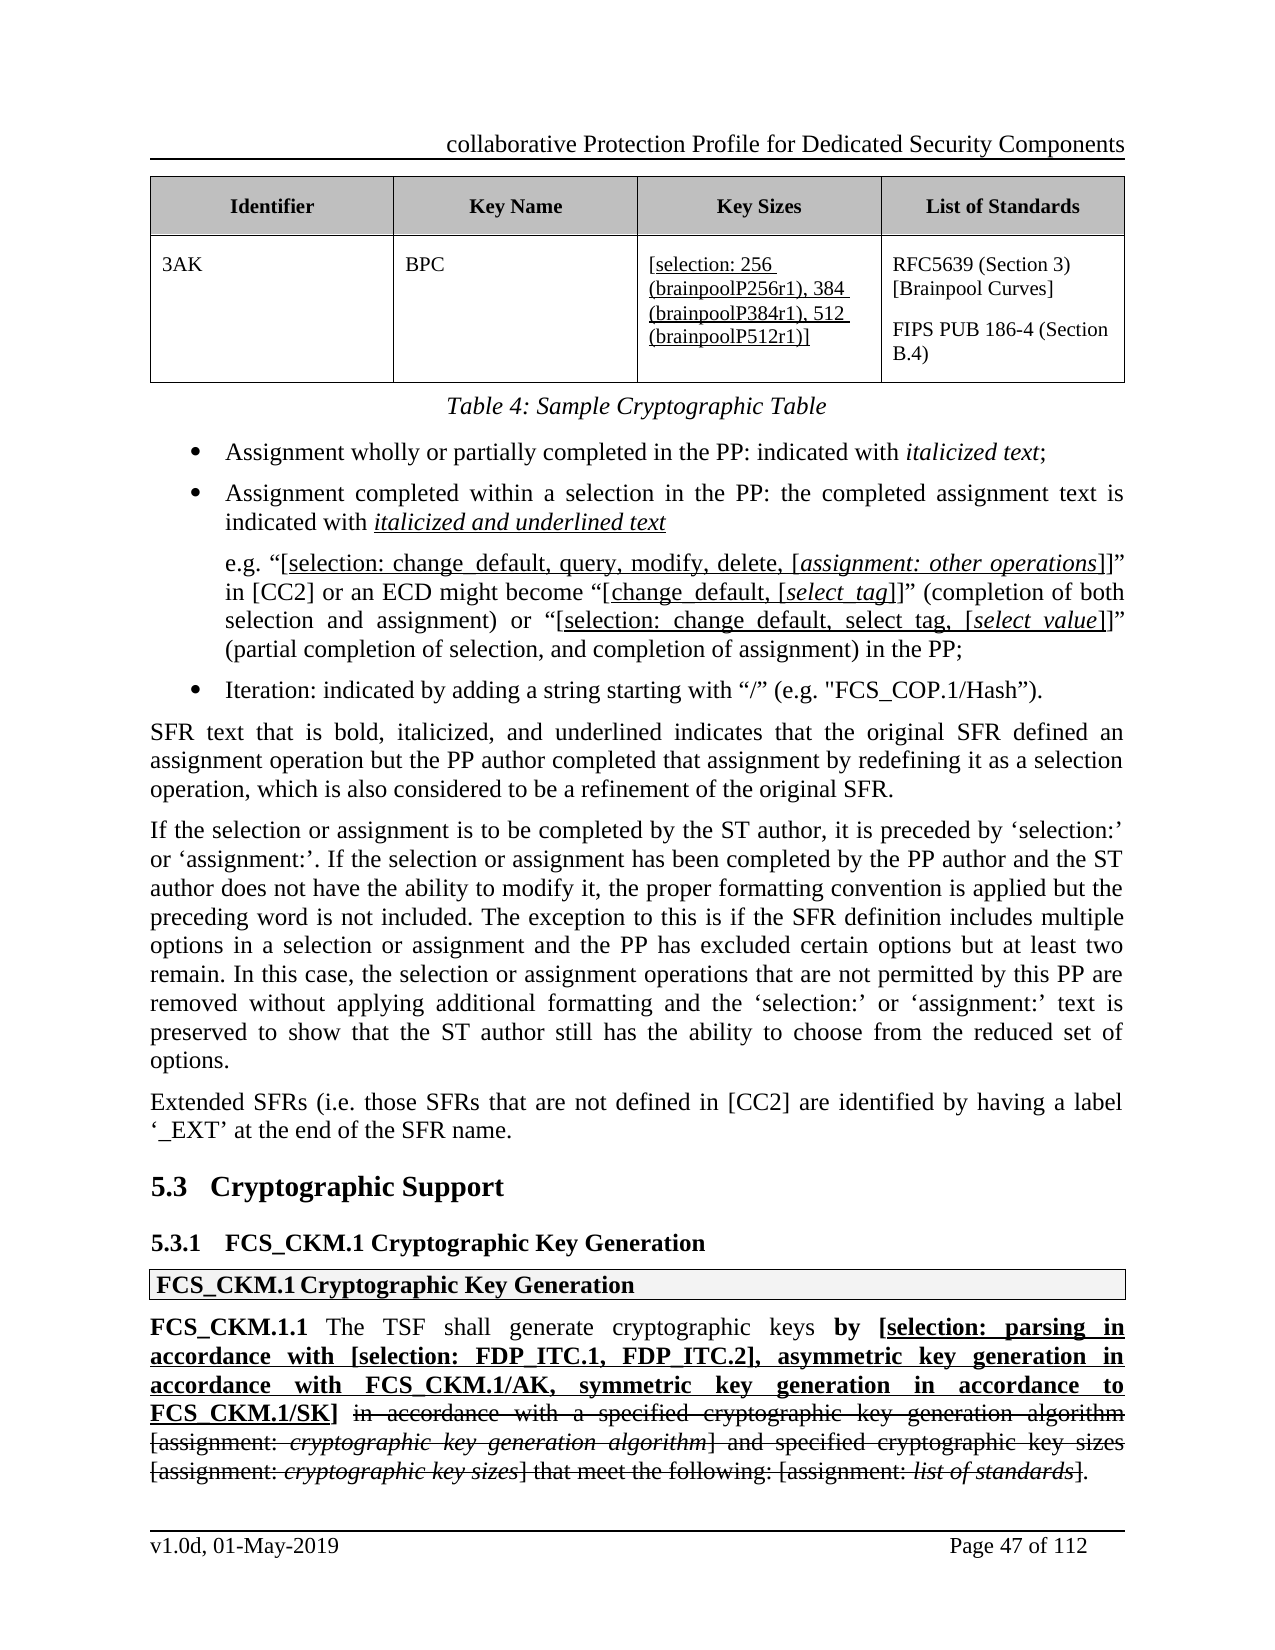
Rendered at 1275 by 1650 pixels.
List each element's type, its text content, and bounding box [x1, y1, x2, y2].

subtitle FCS_CKM.1 Cryptographic Key Generation [151, 1228, 1125, 1256]
list Iteration: indicated by adding a string starting with “/” (e.g. "FCS_COP.1/Hash”). [191, 675, 1125, 704]
text If the selection or assignment is to be completed by the ST author, it is preceded by ‘selection:’ or ‘assignment:’. If the selection or assignment has been completed by the PP author and the ST author does not have the ability to modify it, the proper formatting convention is applied but the preceding word is not included. The exception to this is if the SFR definition includes multiple options in a selection or assignment and the PP has excluded certain options but at least two remain. In this case, the selection or assignment operations that are not permitted by this PP are removed without applying additional formatting and the ‘selection:’ or ‘assignment:’ text is preserved to show that the ST author still has the ability to choose from the reduced set of options. [150, 815, 1125, 1074]
text SFR text that is bold, italicized, and underlined indicates that the original SFR defined an assignment operation but the PP author completed that assignment by redefining it as a selection operation, which is also considered to be a refinement of the original SFR. [150, 717, 1125, 803]
text FCS_CKM.1.1 The TSF shall generate cryptographic keys by [selection: parsing in accordance with [selection: FDP_ITC.1, FDP_ITC.2], asymmetric key generation in accordance with FCS_CKM.1/AK, symmetric key generation in accordance to FCS_CKM.1/SK] in accordance with a specified cryptographic key generation algorithm [assignment: cryptographic key generation algorithm] and specified cryptographic key sizes [assignment: cryptographic key sizes] that meet the following: [assignment: list of standards]. [150, 1444, 1125, 1485]
table_header Key Name [394, 177, 637, 234]
text FCS_CKM.1.1 The TSF shall generate cryptographic keys by [selection: parsing in accordance with [selection: FDP_ITC.1, FDP_ITC.2], asymmetric key generation in accordance with FCS_CKM.1/AK, symmetric key generation in accordance to FCS_CKM.1/SK] in accordance with a specified cryptographic key generation algorithm [assignment: cryptographic key generation algorithm] and specified cryptographic key sizes [assignment: cryptographic key sizes] that meet the following: [assignment: list of standards]. [150, 1396, 1125, 1443]
list Assignment wholly or partially completed in the PP: indicated with italicized text; [191, 437, 1125, 465]
text e.g. “[selection: change_default, query, modify, delete, [assignment: other operations]]” in [CC2] or an ECD might become “[change_default, [select_tag]]” (completion of both selection and assignment) or “[selection: change_default, select_tag, [select_value]]” (partial completion of selection, and completion of assignment) in the PP; [225, 548, 1125, 663]
list Assignment completed within a selection in the PP: the completed assignment text is indicated with italicized and underlined text [191, 478, 1125, 535]
text FCS_CKM.1.1 The TSF shall generate cryptographic keys by [selection: parsing in accordance with [selection: FDP_ITC.1, FDP_ITC.2], asymmetric key generation in accordance with FCS_CKM.1/AK, symmetric key generation in accordance to FCS_CKM.1/SK] in accordance with a specified cryptographic key generation algorithm [assignment: cryptographic key generation algorithm] and specified cryptographic key sizes [assignment: cryptographic key sizes] that meet the following: [assignment: list of standards]. [150, 1312, 1125, 1366]
table_header Identifier [151, 177, 393, 234]
text Table 4: Sample Cryptographic Table [150, 391, 1125, 420]
table_cell 3AK [151, 236, 393, 382]
table_cell RFC5639 (Section 3) [Brainpool Curves] FIPS PUB 186-4 (Section B.4) [882, 236, 1124, 382]
subtitle Cryptographic Support [151, 1169, 1125, 1203]
table_cell [selection: 256 (brainpoolP256r1), 384 (brainpoolP384r1), 512 (brainpoolP512r1)] [638, 236, 881, 382]
table_header List of Standards [882, 177, 1124, 234]
table_header Key Sizes [638, 177, 881, 234]
text Extended SFRs (i.e. those SFRs that are not defined in [CC2] are identified by having a label ‘_EXT’ at the end of the SFR name. [150, 1087, 1125, 1144]
table_cell BPC [394, 236, 637, 382]
text FCS_CKM.1 Cryptographic Key Generation [150, 1270, 1125, 1299]
